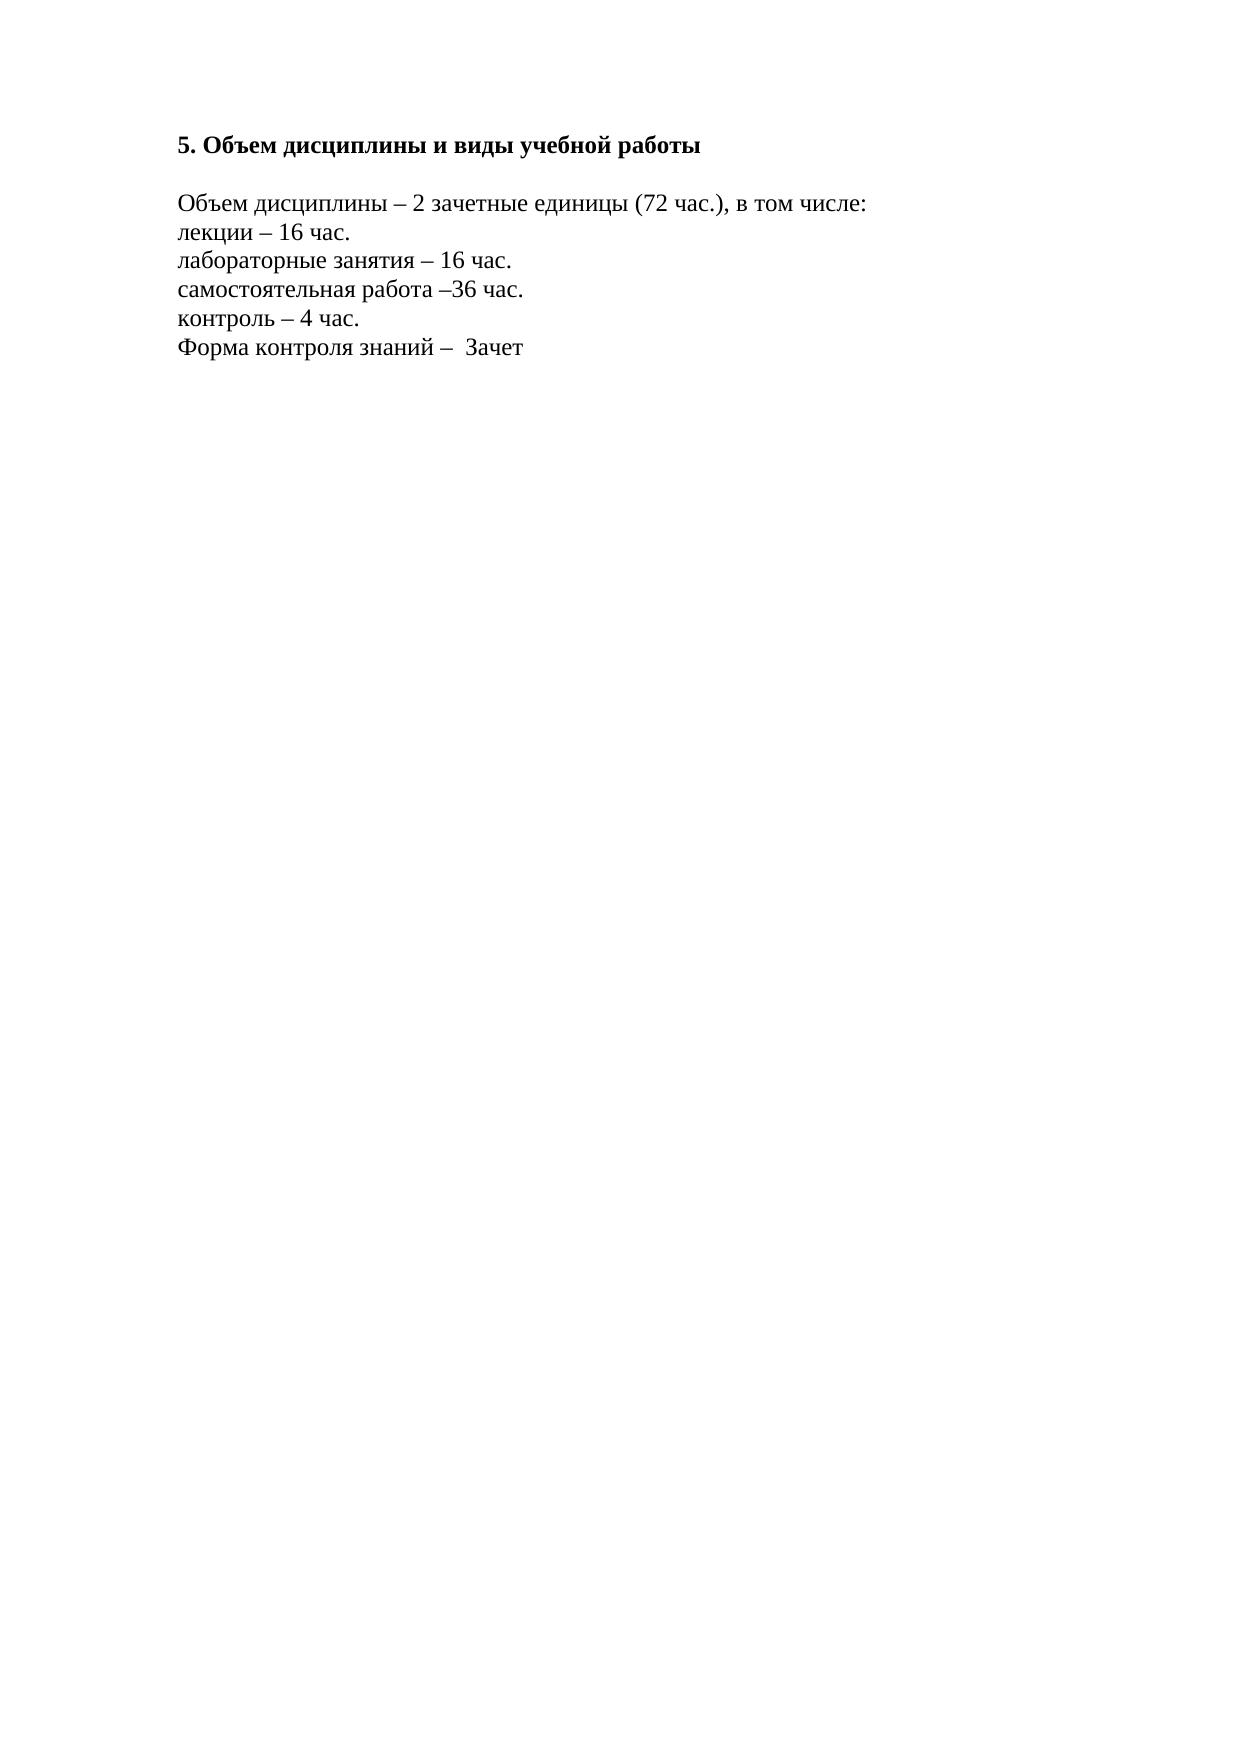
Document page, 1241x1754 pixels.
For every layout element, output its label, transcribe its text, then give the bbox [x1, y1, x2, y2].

text 5. Объем дисциплины и виды учебной работы [177, 131, 1152, 159]
text Форма контроля знаний – Зачет [177, 332, 1152, 361]
text Объем дисциплины – 2 зачетные единицы (72 час.), в том числе: [177, 188, 1152, 217]
text лекции – 16 час. [177, 217, 1152, 246]
text самостоятельная работа –36 час. [177, 274, 1152, 303]
text лабораторные занятия – 16 час. [177, 246, 1152, 274]
text контроль – 4 час. [177, 303, 1152, 332]
